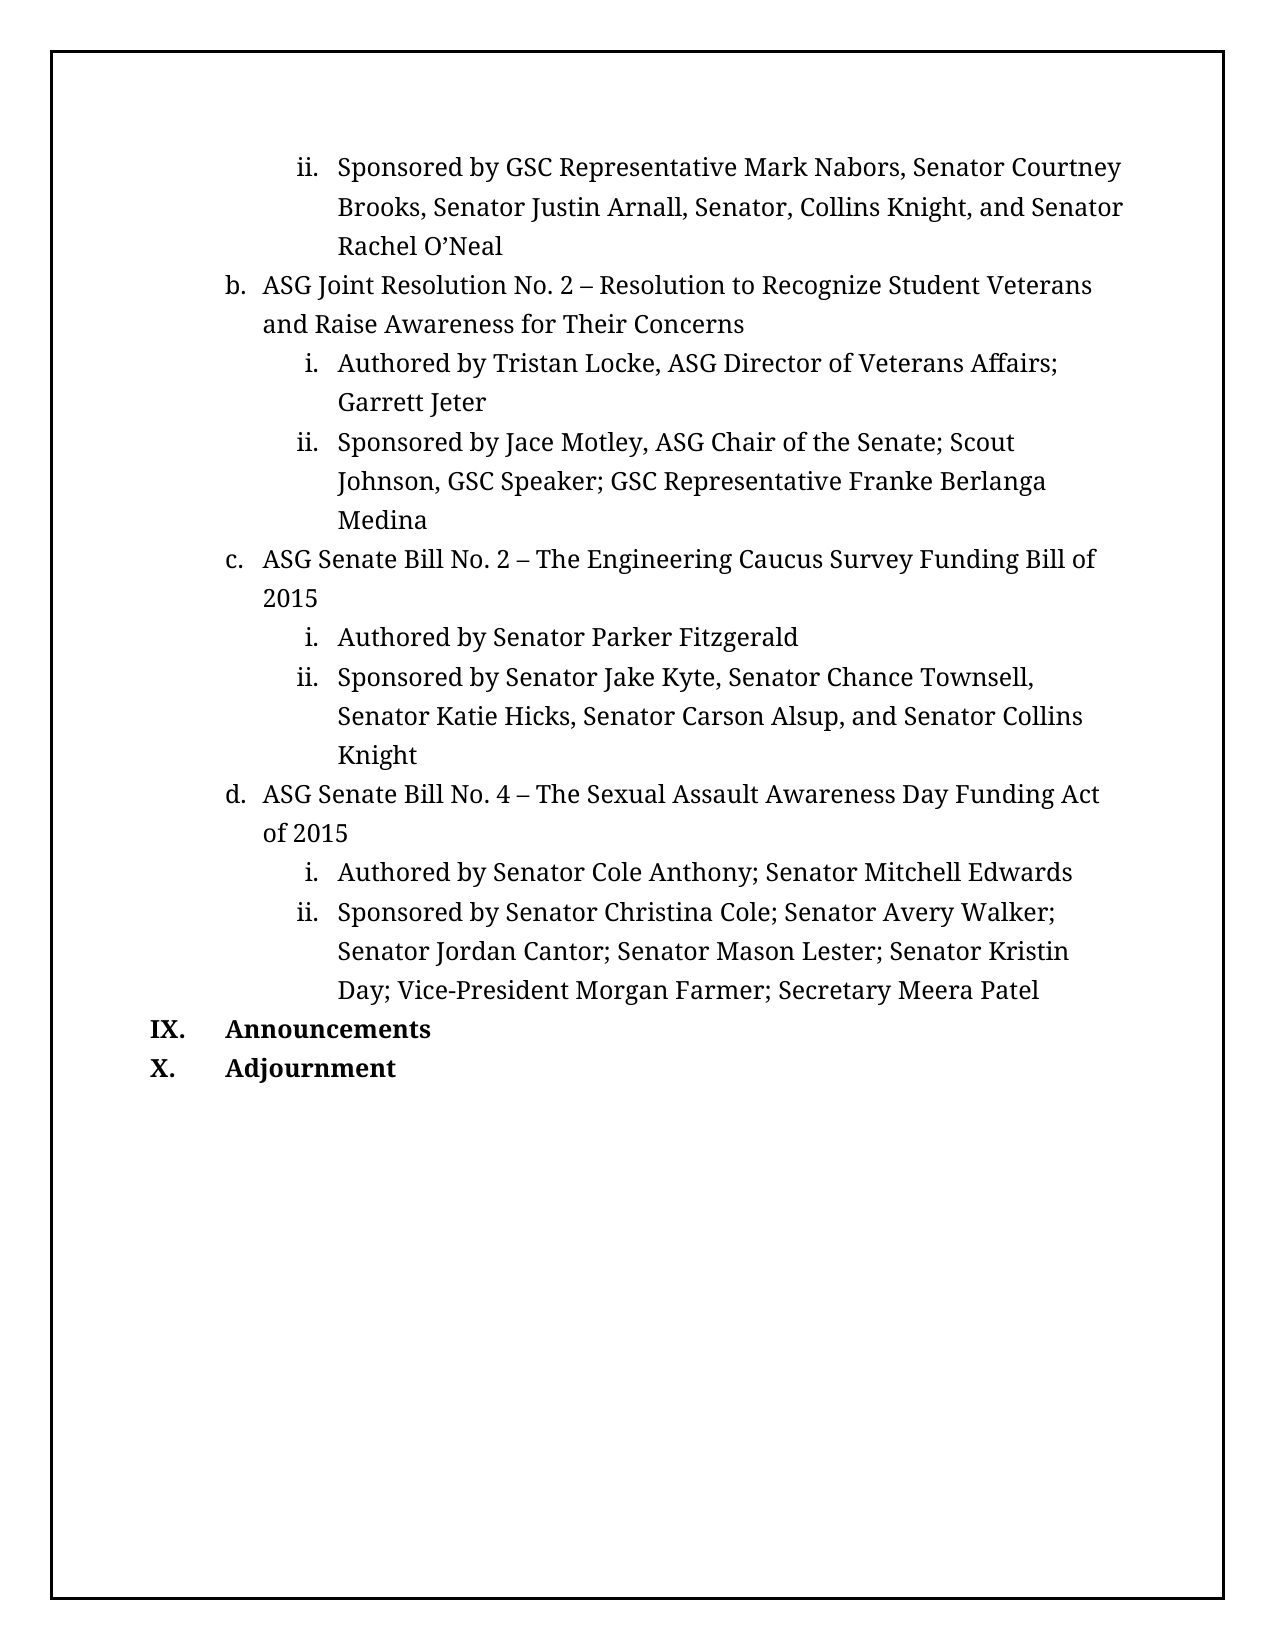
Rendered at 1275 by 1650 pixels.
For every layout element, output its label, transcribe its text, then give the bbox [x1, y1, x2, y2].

list Authored by Senator Cole Anthony; Senator Mitchell Edwards [319, 855, 1125, 889]
list ASG Senate Bill No. 4 – The Sexual Assault Awareness Day Funding Act of 2015 [225, 777, 1125, 850]
list Sponsored by GSC Representative Mark Nabors, Senator Courtney Brooks, Senator Justin Arnall, Senator, Collins Knight, and Senator Rachel O’Neal [319, 150, 1125, 262]
list Sponsored by Jace Motley, ASG Chair of the Senate; Scout Johnson, GSC Speaker; GSC Representative Franke Berlanga Medina [319, 424, 1125, 537]
list Adjournment [150, 1051, 1125, 1085]
list Sponsored by Senator Christina Cole; Senator Avery Walker; Senator Jordan Cantor; Senator Mason Lester; Senator Kristin Day; Vice-President Morgan Farmer; Secretary Meera Patel [319, 894, 1125, 1007]
list Authored by Tristan Locke, ASG Director of Veterans Affairs; Garrett Jeter [319, 346, 1125, 419]
list Sponsored by Senator Jake Kyte, Senator Chance Townsell, Senator Katie Hicks, Senator Carson Alsup, and Senator Collins Knight [319, 659, 1125, 772]
list Announcements [150, 1012, 1125, 1046]
list ASG Senate Bill No. 2 – The Engineering Caucus Survey Funding Bill of 2015 [225, 542, 1125, 615]
list ASG Joint Resolution No. 2 – Resolution to Recognize Student Veterans and Raise Awareness for Their Concerns [225, 267, 1125, 341]
list Authored by Senator Parker Fitzgerald [319, 620, 1125, 654]
